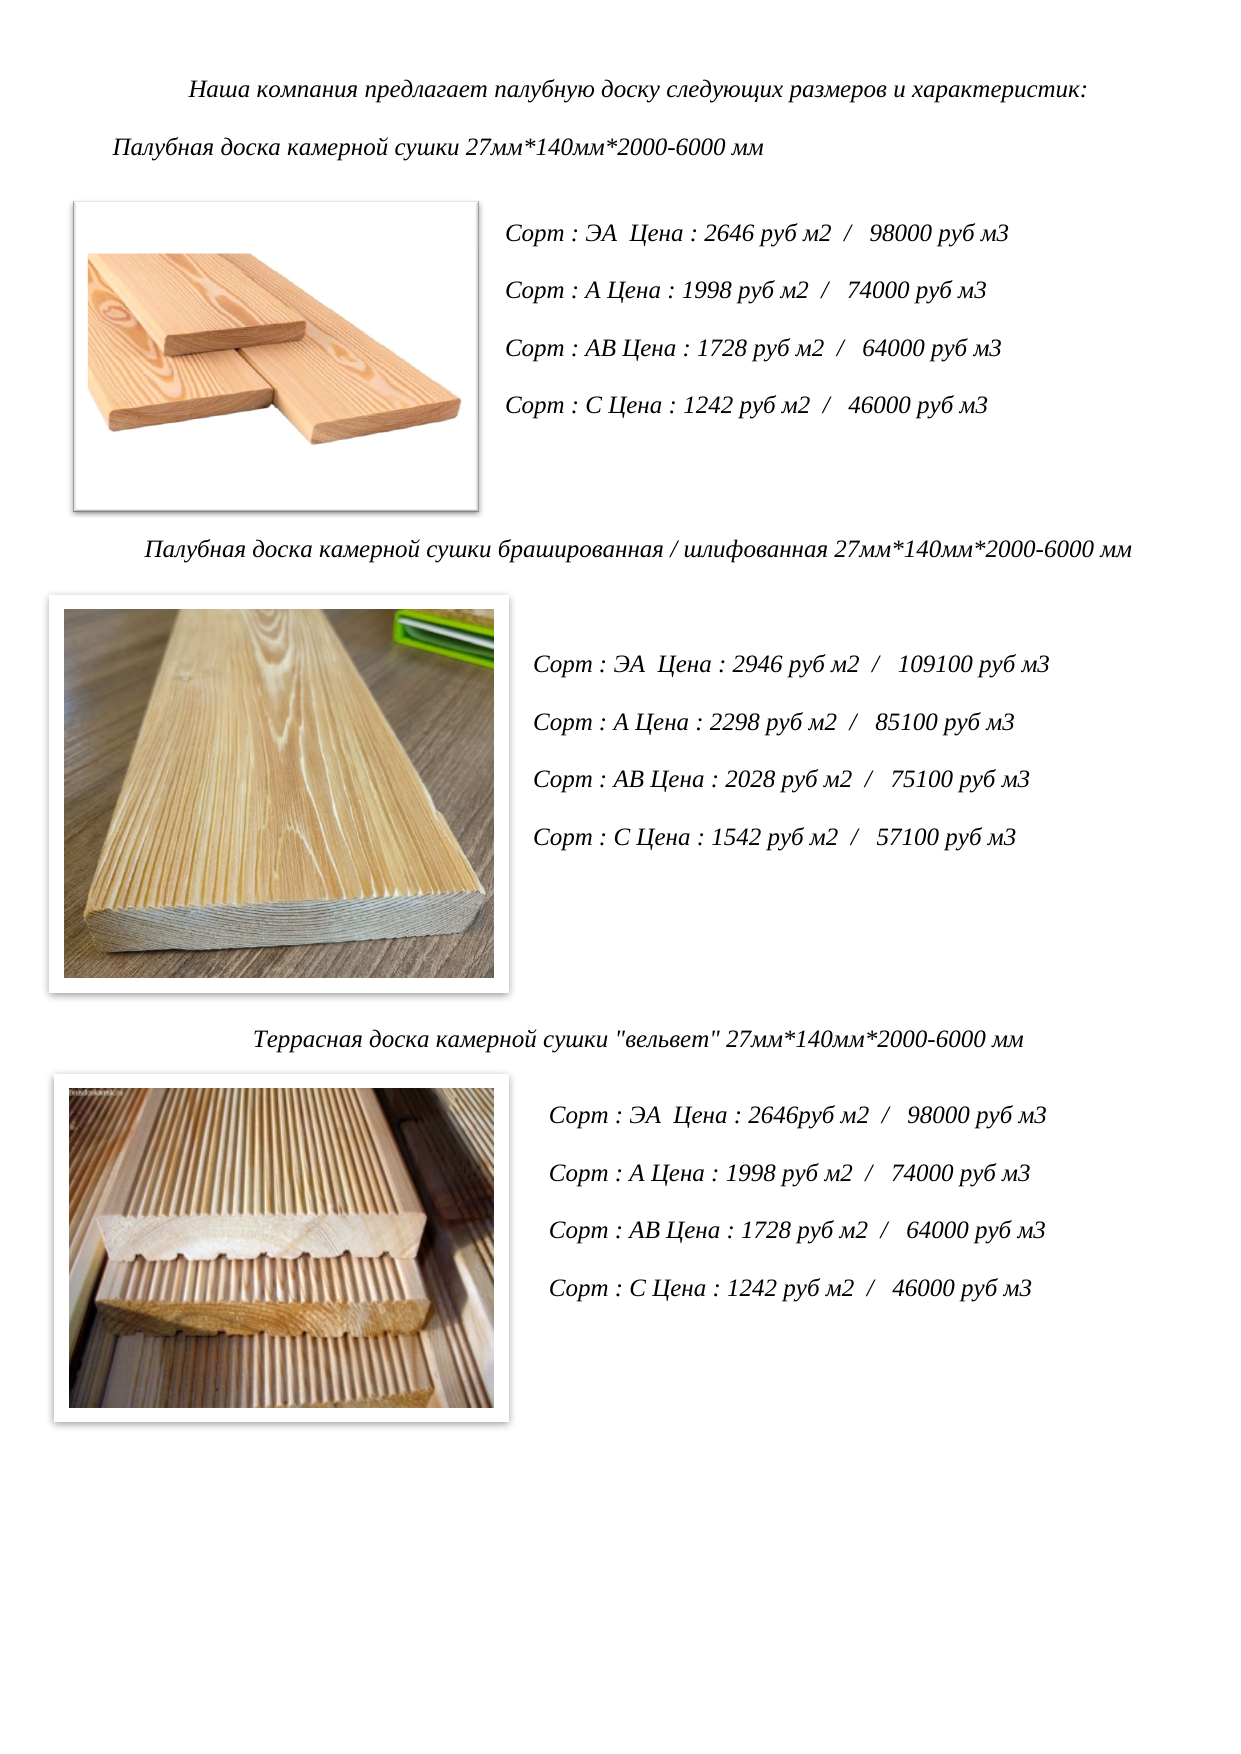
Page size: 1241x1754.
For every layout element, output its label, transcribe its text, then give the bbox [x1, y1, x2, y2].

picture [64, 197, 486, 516]
picture [64, 609, 494, 978]
text Cорт : С Цена : 1242 руб м2 / 46000 руб м3 [486, 391, 1167, 419]
text Cорт : ЭА Цена : 2946 руб м2 / 109100 руб м3 [515, 649, 1167, 678]
text Cорт : А Цена : 1998 руб м2 / 74000 руб м3 [486, 276, 1167, 304]
text Наша компания предлагает палубную доску следующих размеров и характеристик: [112, 74, 1167, 103]
text Cорт : АВ Цена : 1728 руб м2 / 64000 руб м3 [486, 333, 1167, 362]
text Cорт : С Цена : 1542 руб м2 / 57100 руб м3 [515, 822, 1167, 851]
text Сорт : ЭА Цена : 2646руб м2 / 98000 руб м3 [515, 1101, 1167, 1129]
text Cорт : А Цена : 2298 руб м2 / 85100 руб м3 [515, 707, 1167, 736]
text Cорт : А Цена : 1998 руб м2 / 74000 руб м3 [515, 1158, 1167, 1187]
text Сорт : ЭА Цена : 2646 руб м2 / 98000 руб м3 [486, 218, 1167, 247]
text Cорт : АВ Цена : 2028 руб м2 / 75100 руб м3 [515, 764, 1167, 793]
text Террасная доска камерной сушки "вельвет" 27мм*140мм*2000-6000 мм [112, 1024, 1167, 1052]
picture [69, 1088, 494, 1408]
text Cорт : С Цена : 1242 руб м2 / 46000 руб м3 [515, 1273, 1167, 1302]
text Палубная доска камерной сушки 27мм*140мм*2000-6000 мм [112, 132, 1167, 161]
text Палубная доска камерной сушки брашированная / шлифованная 27мм*140мм*2000-6000 мм [112, 534, 1167, 563]
text Cорт : АВ Цена : 1728 руб м2 / 64000 руб м3 [515, 1216, 1167, 1244]
